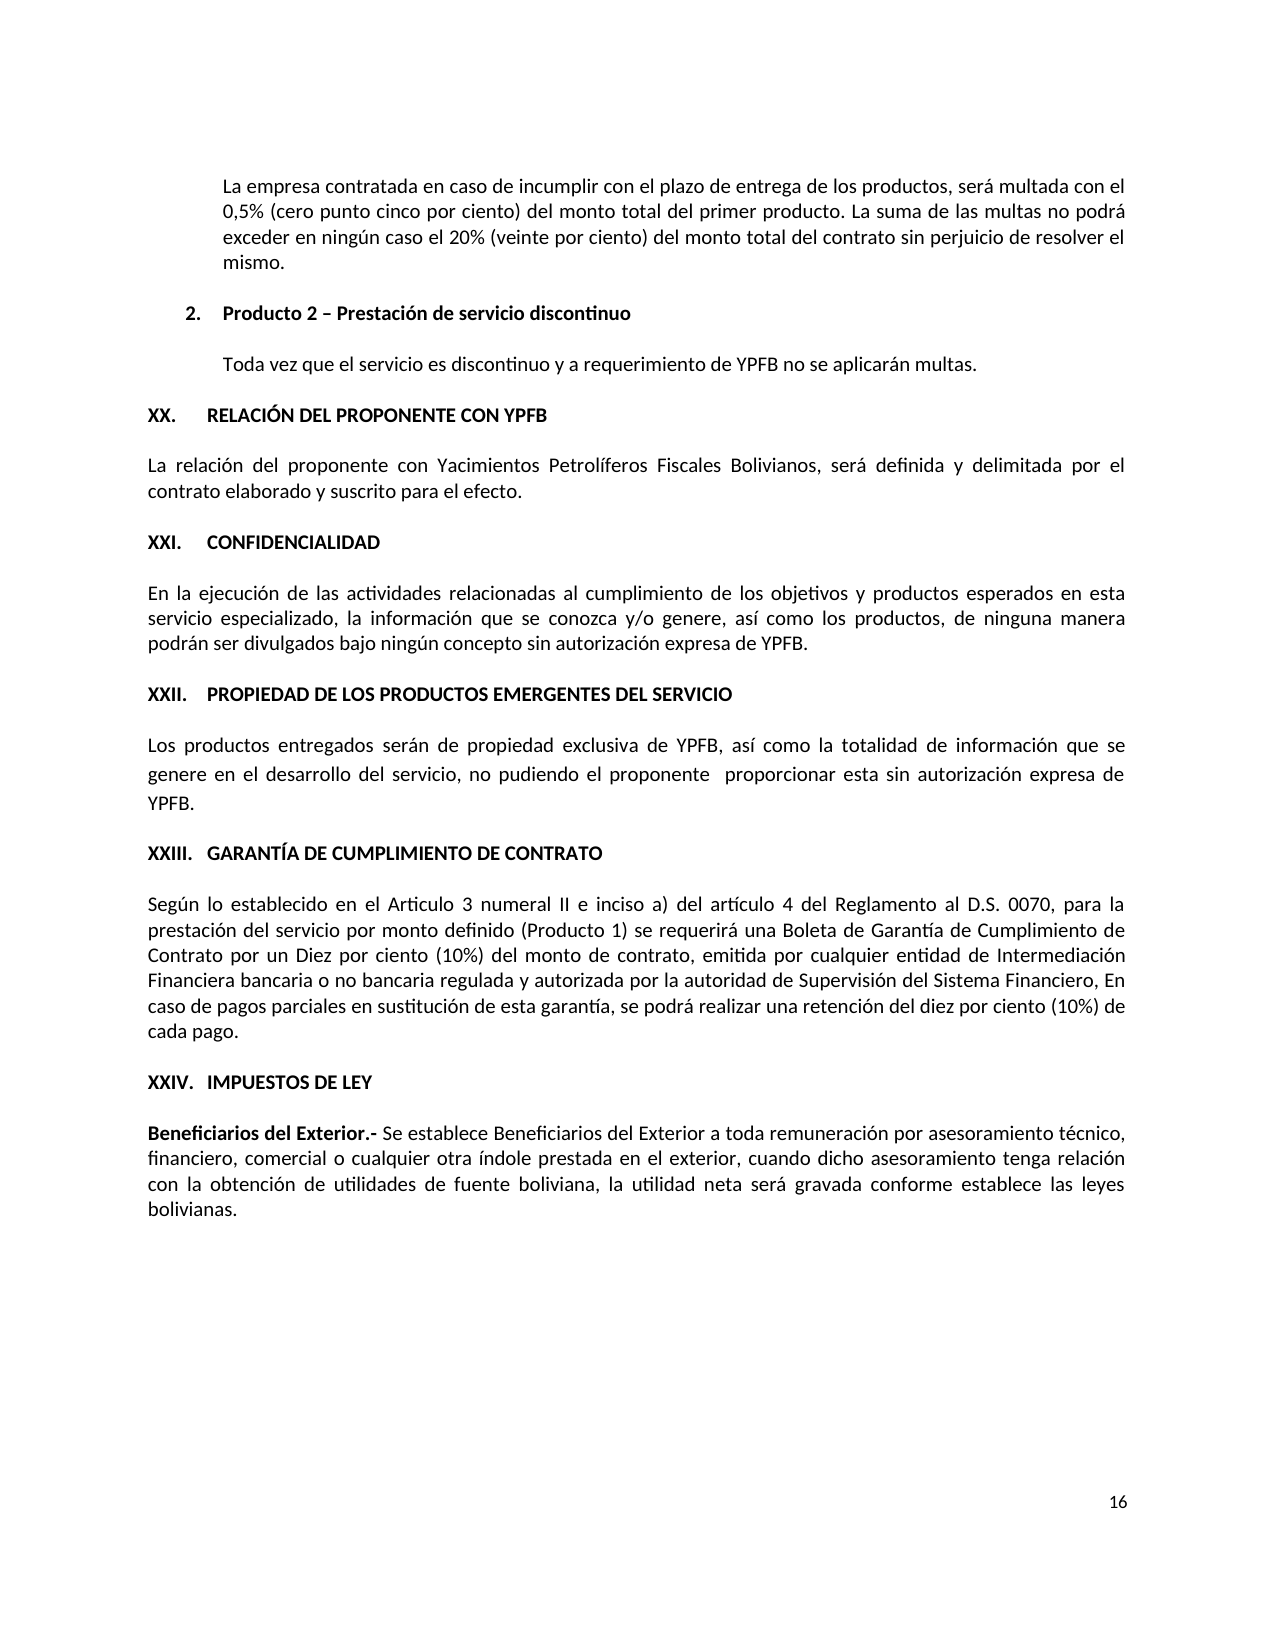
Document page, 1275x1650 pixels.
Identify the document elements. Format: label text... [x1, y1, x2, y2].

text Según lo establecido en el Articulo 3 numeral II e inciso a) del artículo 4 del Reglamento al D.S. 0070, para la prestación del servicio por monto definido (Producto 1) se requerirá una Boleta de Garantía de Cumplimiento de Contrato por un Diez por ciento (10%) del monto de contrato, emitida por cualquier entidad de Intermediación Financiera bancaria o no bancaria regulada y autorizada por la autoridad de Supervisión del Sistema Financiero, En caso de pagos parciales en sustitución de esta garantía, se podrá realizar una retención del diez por ciento (10%) de cada pago. [148, 891, 1127, 1044]
text Los productos entregados serán de propiedad exclusiva de YPFB, así como la totalidad de información que se genere en el desarrollo del servicio, no pudiendo el proponente proporcionar esta sin autorización expresa de YPFB. [148, 732, 1127, 816]
list PROPIEDAD DE LOS PRODUCTOS EMERGENTES DEL SERVICIO [148, 681, 1127, 707]
list Producto 2 – Prestación de servicio discontinuo [185, 300, 1127, 326]
list Toda vez que el servicio es discontinuo y a requerimiento de YPFB no se aplicarán multas. [223, 351, 1127, 376]
list CONFIDENCIALIDAD [148, 529, 1127, 554]
text En la ejecución de las actividades relacionadas al cumplimiento de los objetivos y productos esperados en esta servicio especializado, la información que se conozca y/o genere, así como los productos, de ninguna manera podrán ser divulgados bajo ningún concepto sin autorización expresa de YPFB. [148, 580, 1127, 656]
text Beneficiarios del Exterior.- Se establece Beneficiarios del Exterior a toda remuneración por asesoramiento técnico, financiero, comercial o cualquier otra índole prestada en el exterior, cuando dicho asesoramiento tenga relación con la obtención de utilidades de fuente boliviana, la utilidad neta será gravada conforme establece las leyes bolivianas. [148, 1120, 1127, 1222]
list IMPUESTOS DE LEY [148, 1069, 1127, 1095]
list RELACIÓN DEL PROPONENTE CON YPFB [148, 402, 1127, 427]
list La empresa contratada en caso de incumplir con el plazo de entrega de los productos, será multada con el 0,5% (cero punto cinco por ciento) del monto total del primer producto. La suma de las multas no podrá exceder en ningún caso el 20% (veinte por ciento) del monto total del contrato sin perjuicio de resolver el mismo. [223, 173, 1127, 275]
text La relación del proponente con Yacimientos Petrolíferos Fiscales Bolivianos, será definida y delimitada por el contrato elaborado y suscrito para el efecto. [148, 453, 1127, 503]
list GARANTÍA DE CUMPLIMIENTO DE CONTRATO [148, 841, 1127, 866]
